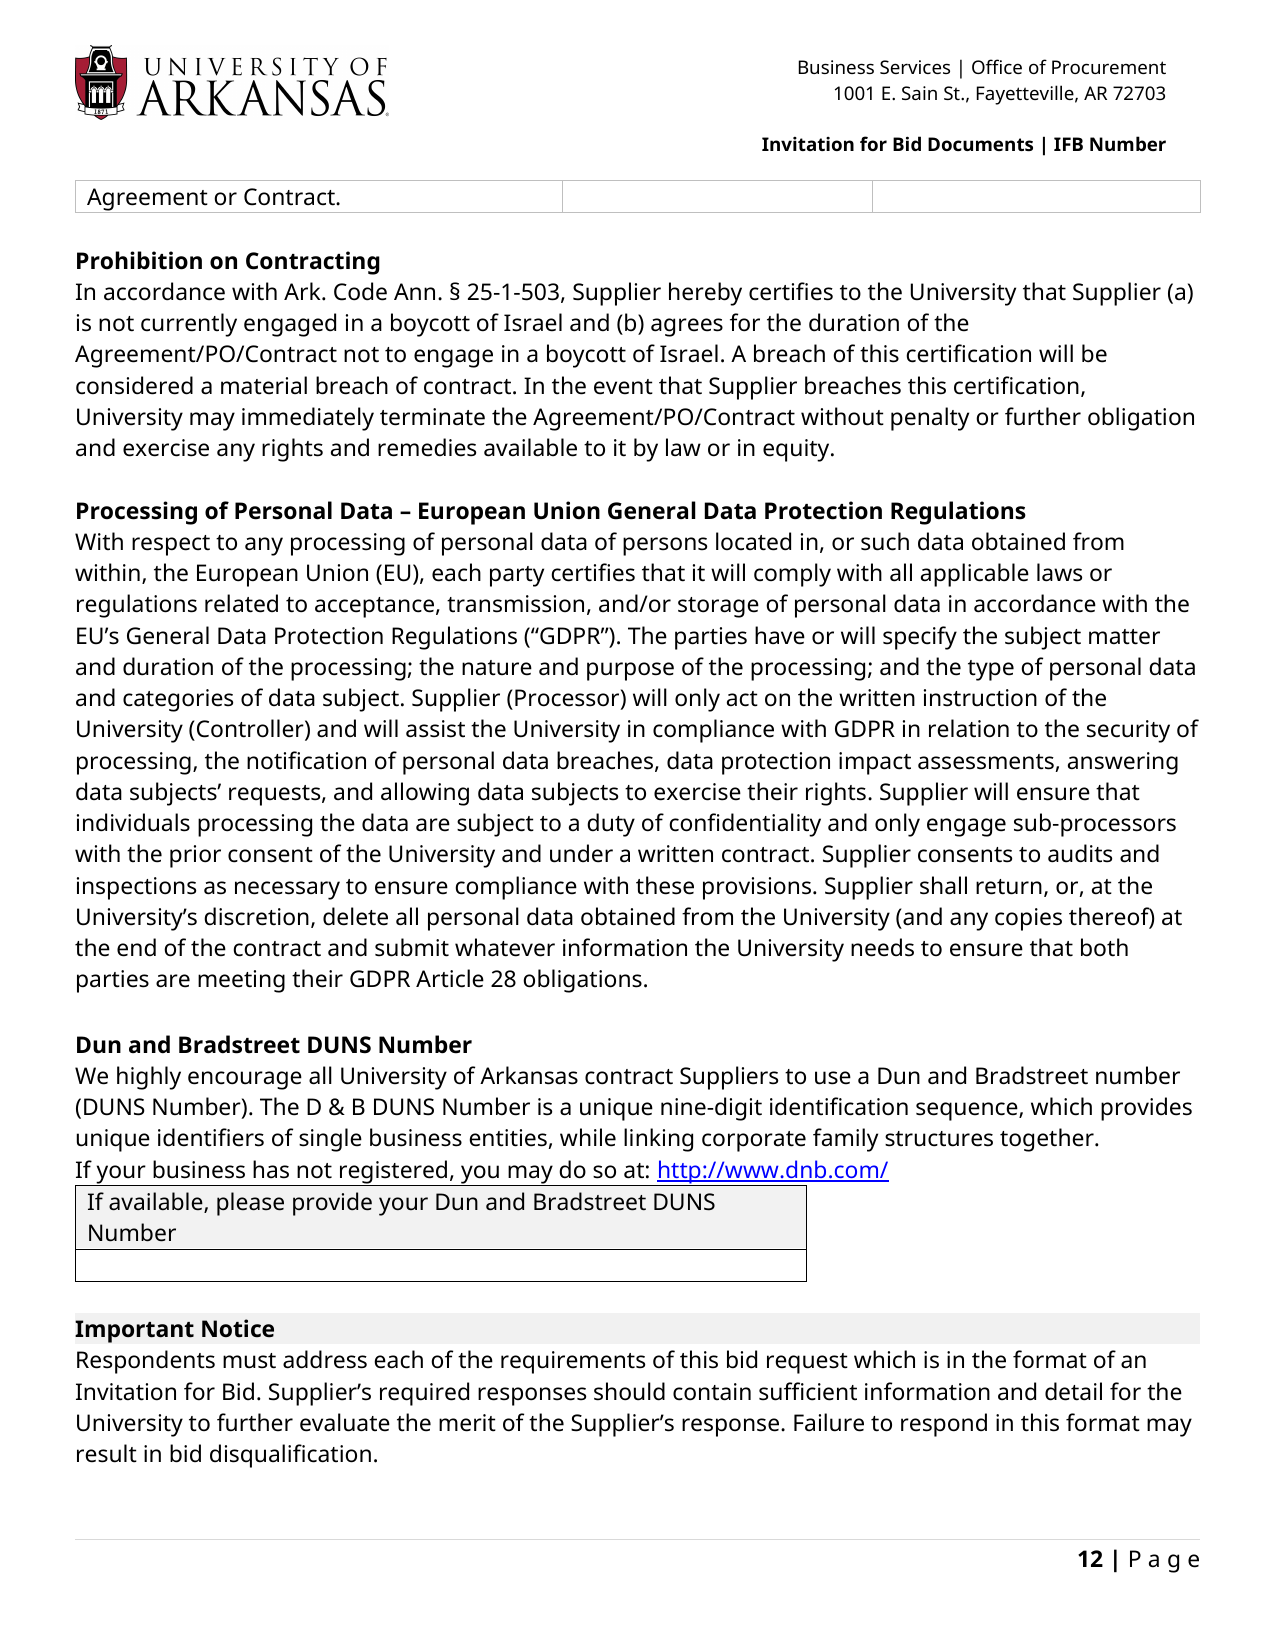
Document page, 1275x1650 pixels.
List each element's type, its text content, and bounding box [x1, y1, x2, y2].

text Dun and Bradstreet DUNS Number [75, 1029, 1200, 1060]
table_cell [76, 1250, 806, 1281]
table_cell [873, 181, 1200, 212]
text Prohibition on Contracting [75, 244, 1200, 276]
text Respondents must address each of the requirements of this bid request which is in the format of an Invitation for Bid. Supplier’s required responses should contain sufficient information and detail for the University to further evaluate the merit of the Supplier’s response. Failure to respond in this format may result in bid disqualification. [75, 1344, 1200, 1469]
table_header If available, please provide your Dun and Bradstreet DUNS Number [76, 1186, 806, 1248]
text Processing of Personal Data – European Union General Data Protection Regulations [75, 494, 1200, 526]
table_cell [563, 181, 872, 212]
text In accordance with Ark. Code Ann. § 25-1-503, Supplier hereby certifies to the University that Supplier (a) is not currently engaged in a boycott of Israel and (b) agrees for the duration of the Agreement/PO/Contract not to engage in a boycott of Israel. A breach of this certification will be considered a material breach of contract. In the event that Supplier breaches this certification, University may immediately terminate the Agreement/PO/Contract without penalty or further obligation and exercise any rights and remedies available to it by law or in equity. [75, 276, 1200, 463]
text We highly encourage all University of Arkansas contract Suppliers to use a Dun and Bradstreet number (DUNS Number). The D & B DUNS Number is a unique nine-digit identification sequence, which provides unique identifiers of single business entities, while linking corporate family structures together. [75, 1060, 1200, 1154]
text With respect to any processing of personal data of persons located in, or such data obtained from within, the European Union (EU), each party certifies that it will comply with all applicable laws or regulations related to acceptance, transmission, and/or storage of personal data in accordance with the EU’s General Data Protection Regulations (“GDPR”). The parties have or will specify the subject matter and duration of the processing; the nature and purpose of the processing; and the type of personal data and categories of data subject. Supplier (Processor) will only act on the written instruction of the University (Controller) and will assist the University in compliance with GDPR in relation to the security of processing, the notification of personal data breaches, data protection impact assessments, answering data subjects’ requests, and allowing data subjects to exercise their rights. Supplier will ensure that individuals processing the data are subject to a duty of confidentiality and only engage sub-processors with the prior consent of the University and under a written contract. Supplier consents to audits and inspections as necessary to ensure compliance with these provisions. Supplier shall return, or, at the University’s discretion, delete all personal data obtained from the University (and any copies thereof) at the end of the contract and submit whatever information the University needs to ensure that both parties are meeting their GDPR Article 28 obligations. [75, 526, 1200, 994]
text If your business has not registered, you may do so at: http://www.dnb.com/ [75, 1154, 1200, 1185]
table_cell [76, 181, 562, 212]
text Important Notice [75, 1313, 1200, 1344]
picture [75, 45, 389, 120]
